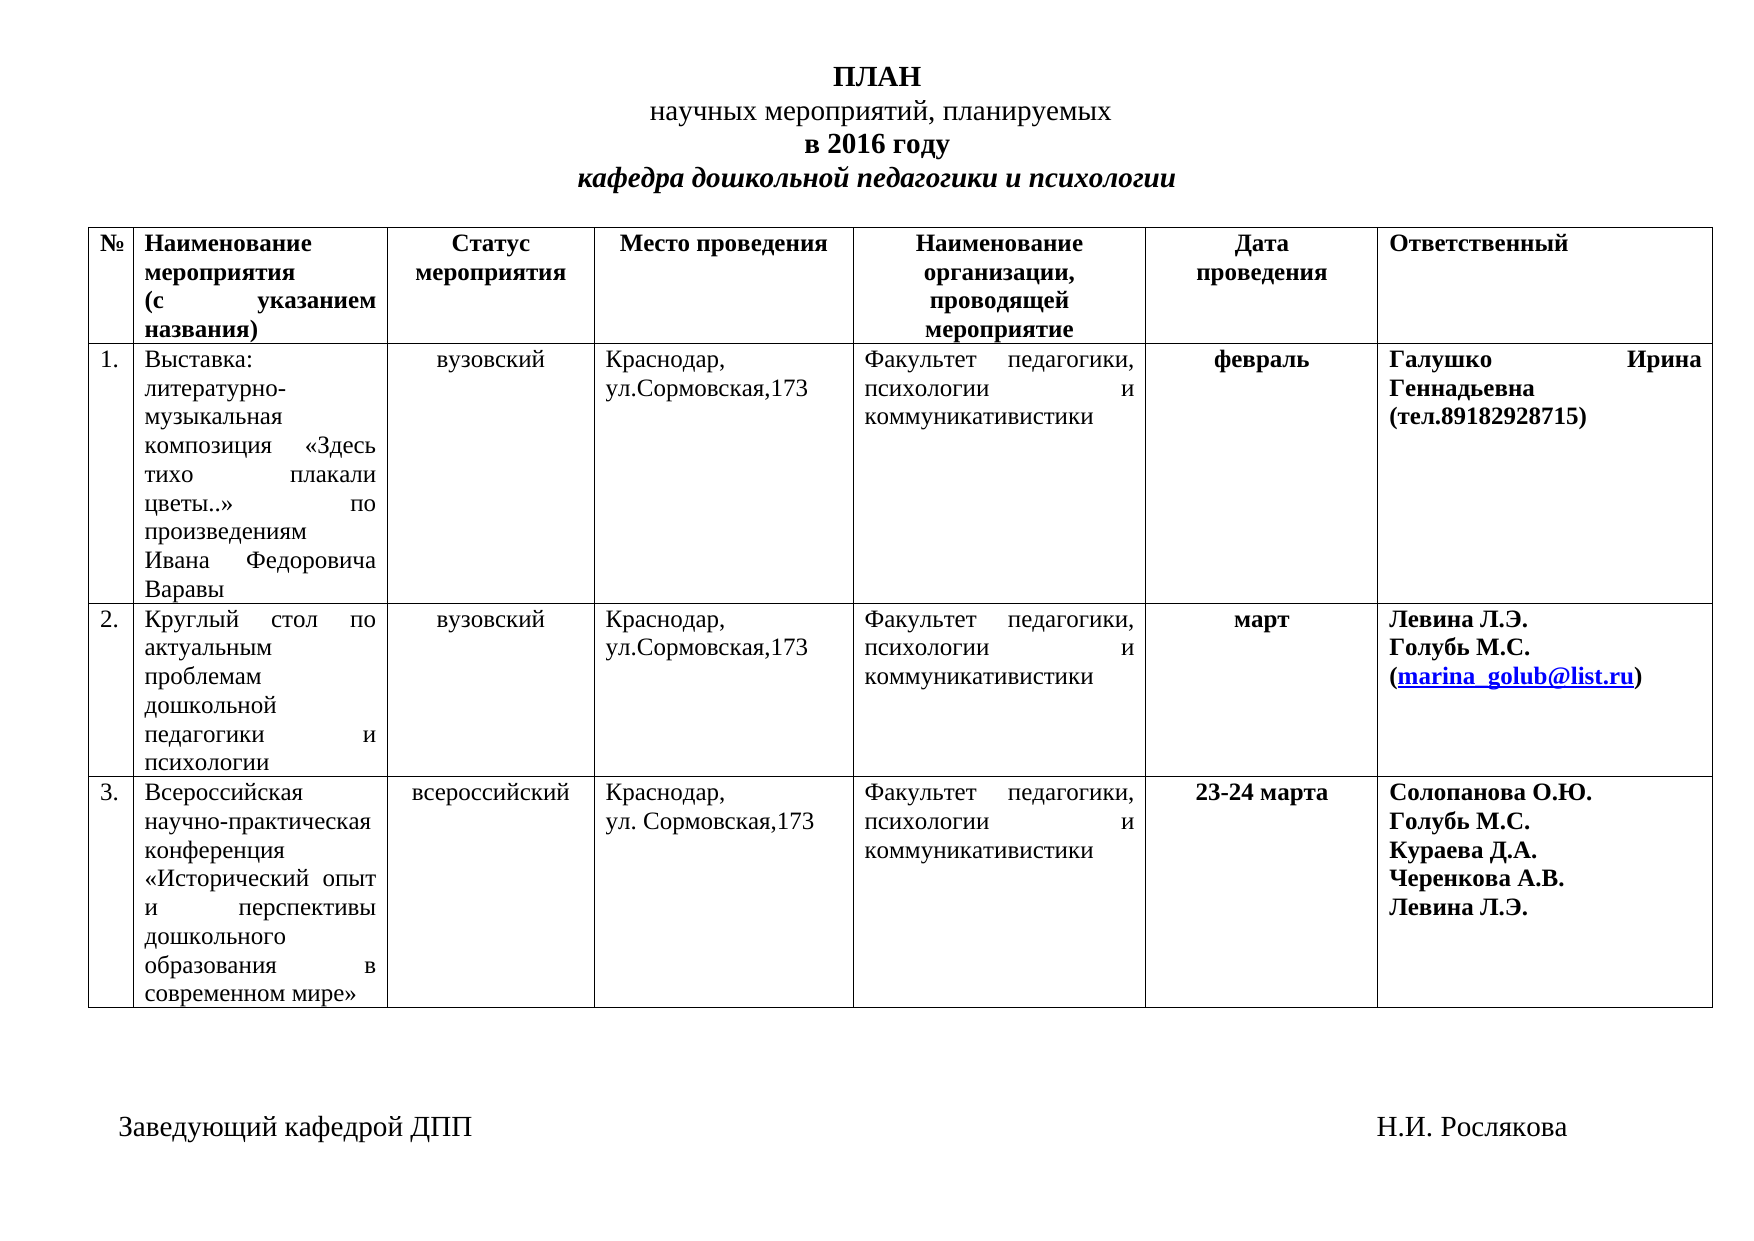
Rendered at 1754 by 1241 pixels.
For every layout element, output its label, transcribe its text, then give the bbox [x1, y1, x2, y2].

table_cell Круглый стол по актуальным проблемам дошкольной педагогики и психологии [134, 604, 387, 776]
table_cell Краснодар, ул.Сормовская,173 [595, 604, 853, 776]
text кафедра дошкольной педагогики и психологии [118, 160, 1636, 193]
text ПЛАН [118, 59, 1636, 93]
table_cell 23-24 марта [1146, 777, 1377, 1007]
table_cell 1. [89, 344, 133, 603]
text научных мероприятий, планируемых [118, 93, 1636, 126]
table_cell Солопанова О.Ю. Голубь М.С. Кураева Д.А. Черенкова А.В. Левина Л.Э. [1378, 777, 1712, 1007]
table_cell вузовский [388, 344, 594, 603]
table_cell март [1146, 604, 1377, 776]
table_header № [89, 228, 133, 343]
table_cell вузовский [388, 604, 594, 776]
table_cell Левина Л.Э. Голубь М.С. (marina_golub@list.ru) [1378, 604, 1712, 776]
table_header Место проведения [595, 228, 853, 343]
table_header Дата проведения [1146, 228, 1377, 343]
table_cell Факультет педагогики, психологии и коммуникативистики [854, 777, 1145, 1007]
table_cell Краснодар, ул.Сормовская,173 [595, 344, 853, 603]
table_cell Выставка: литературно-музыкальная композиция «Здесь тихо плакали цветы..» по произведениям Ивана Федоровича Варавы [134, 344, 387, 603]
table_cell Краснодар, ул. Сормовская,173 [595, 777, 853, 1007]
table_cell февраль [1146, 344, 1377, 603]
table_header Ответственный [1378, 228, 1712, 343]
table_cell Факультет педагогики, психологии и коммуникативистики [854, 344, 1145, 603]
text Заведующий кафедрой ДПП Н.И. Рослякова [118, 1109, 1636, 1142]
text в 2016 году [118, 126, 1636, 160]
table_cell Всероссийская научно-практическая конференция «Исторический опыт и перспективы дошкольного образования в современном мире» [134, 777, 387, 1007]
table_header Статус мероприятия [388, 228, 594, 343]
table_cell 2. [89, 604, 133, 776]
table_cell Галушко Ирина Геннадьевна (тел.89182928715) [1378, 344, 1712, 603]
table_header Наименование мероприятия (с указанием названия) [134, 228, 387, 343]
table_header Наименование организации, проводящей мероприятие [854, 228, 1145, 343]
table_cell Факультет педагогики, психологии и коммуникативистики [854, 604, 1145, 776]
table_cell всероссийский [388, 777, 594, 1007]
table_cell 3. [89, 777, 133, 1007]
